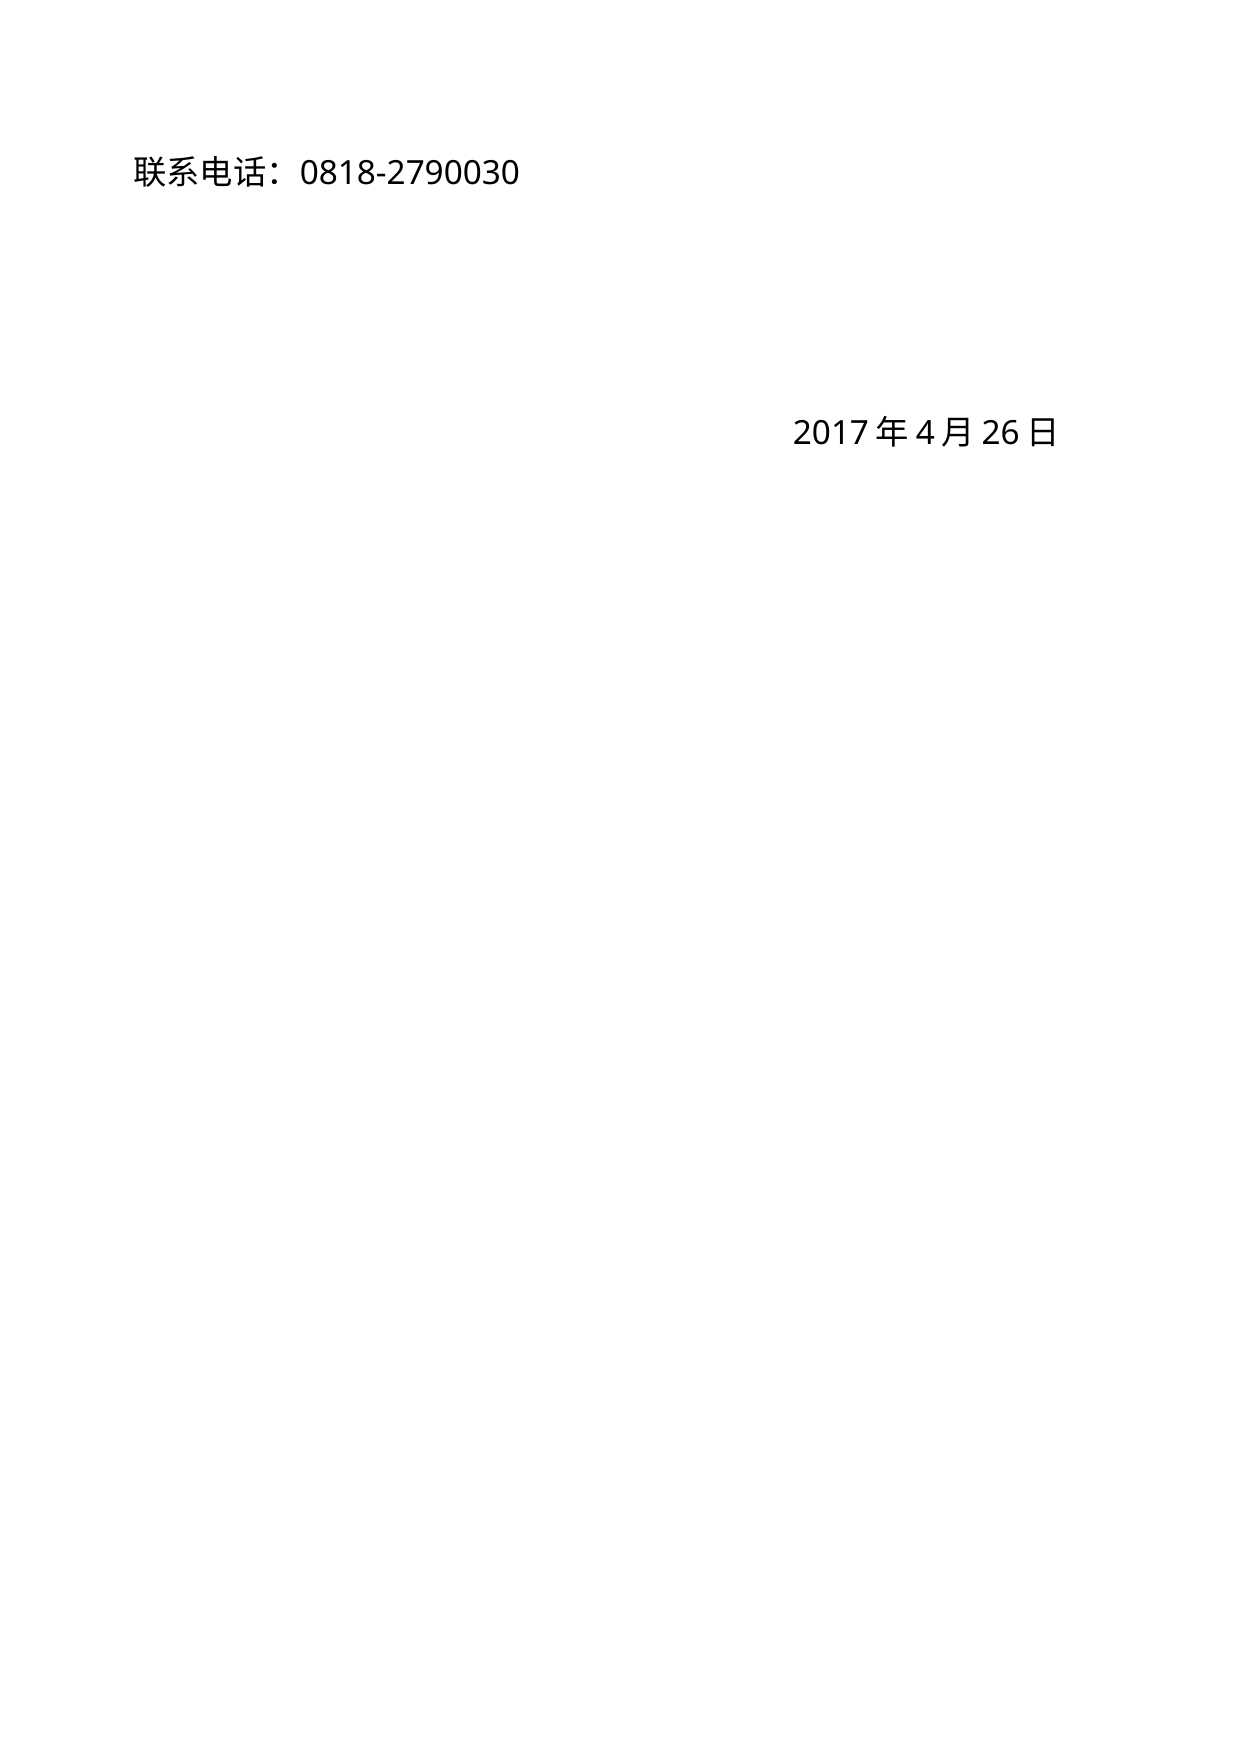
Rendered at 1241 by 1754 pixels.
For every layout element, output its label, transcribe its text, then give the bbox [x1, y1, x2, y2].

text 2017年4月26日 [207, 397, 1059, 462]
text 联系电话：0818-2790030 [133, 137, 1093, 202]
